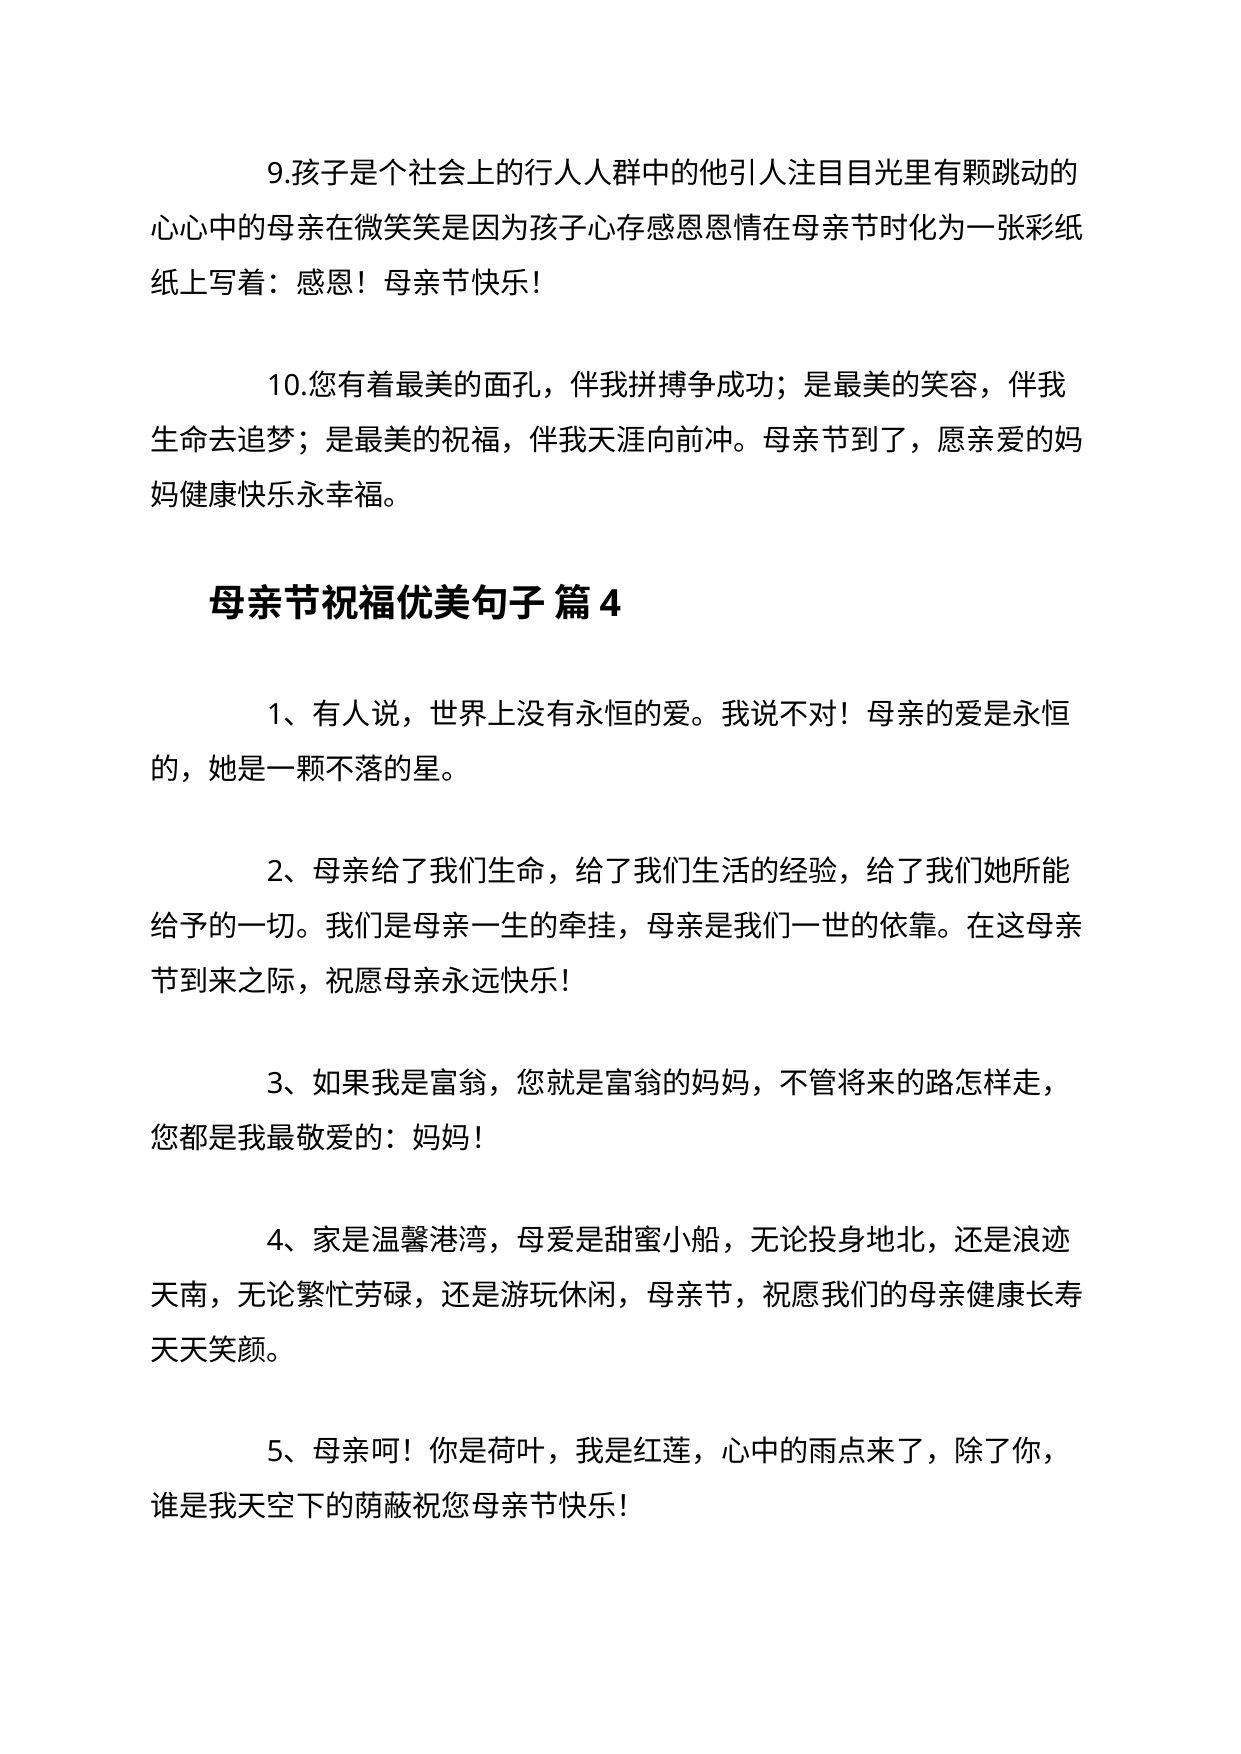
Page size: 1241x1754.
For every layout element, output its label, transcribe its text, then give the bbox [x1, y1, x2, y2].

text 2、母亲给了我们生命，给了我们生活的经验，给了我们她所能给予的一切。我们是母亲一生的牵挂，母亲是我们一世的依靠。在这母亲节到来之际，祝愿母亲永远快乐！ [150, 848, 1090, 1000]
text 1、有人说，世界上没有永恒的爱。我说不对！母亲的爱是永恒的，她是一颗不落的星。 [150, 691, 1090, 788]
text 母亲节祝福优美句子 篇4 [150, 573, 1090, 628]
text 4、家是温馨港湾，母爱是甜蜜小船，无论投身地北，还是浪迹天南，无论繁忙劳碌，还是游玩休闲，母亲节，祝愿我们的母亲健康长寿天天笑颜。 [150, 1216, 1090, 1368]
text 9.孩子是个社会上的行人人群中的他引人注目目光里有颗跳动的心心中的母亲在微笑笑是因为孩子心存感恩恩情在母亲节时化为一张彩纸纸上写着：感恩！母亲节快乐！ [150, 150, 1090, 302]
text 3、如果我是富翁，您就是富翁的妈妈，不管将来的路怎样走，您都是我最敬爱的：妈妈！ [150, 1059, 1090, 1157]
text 5、母亲呵！你是荷叶，我是红莲，心中的雨点来了，除了你，谁是我天空下的荫蔽祝您母亲节快乐！ [150, 1428, 1090, 1525]
text 10.您有着最美的面孔，伴我拼搏争成功；是最美的笑容，伴我生命去追梦；是最美的祝福，伴我天涯向前冲。母亲节到了，愿亲爱的妈妈健康快乐永幸福。 [150, 362, 1090, 514]
